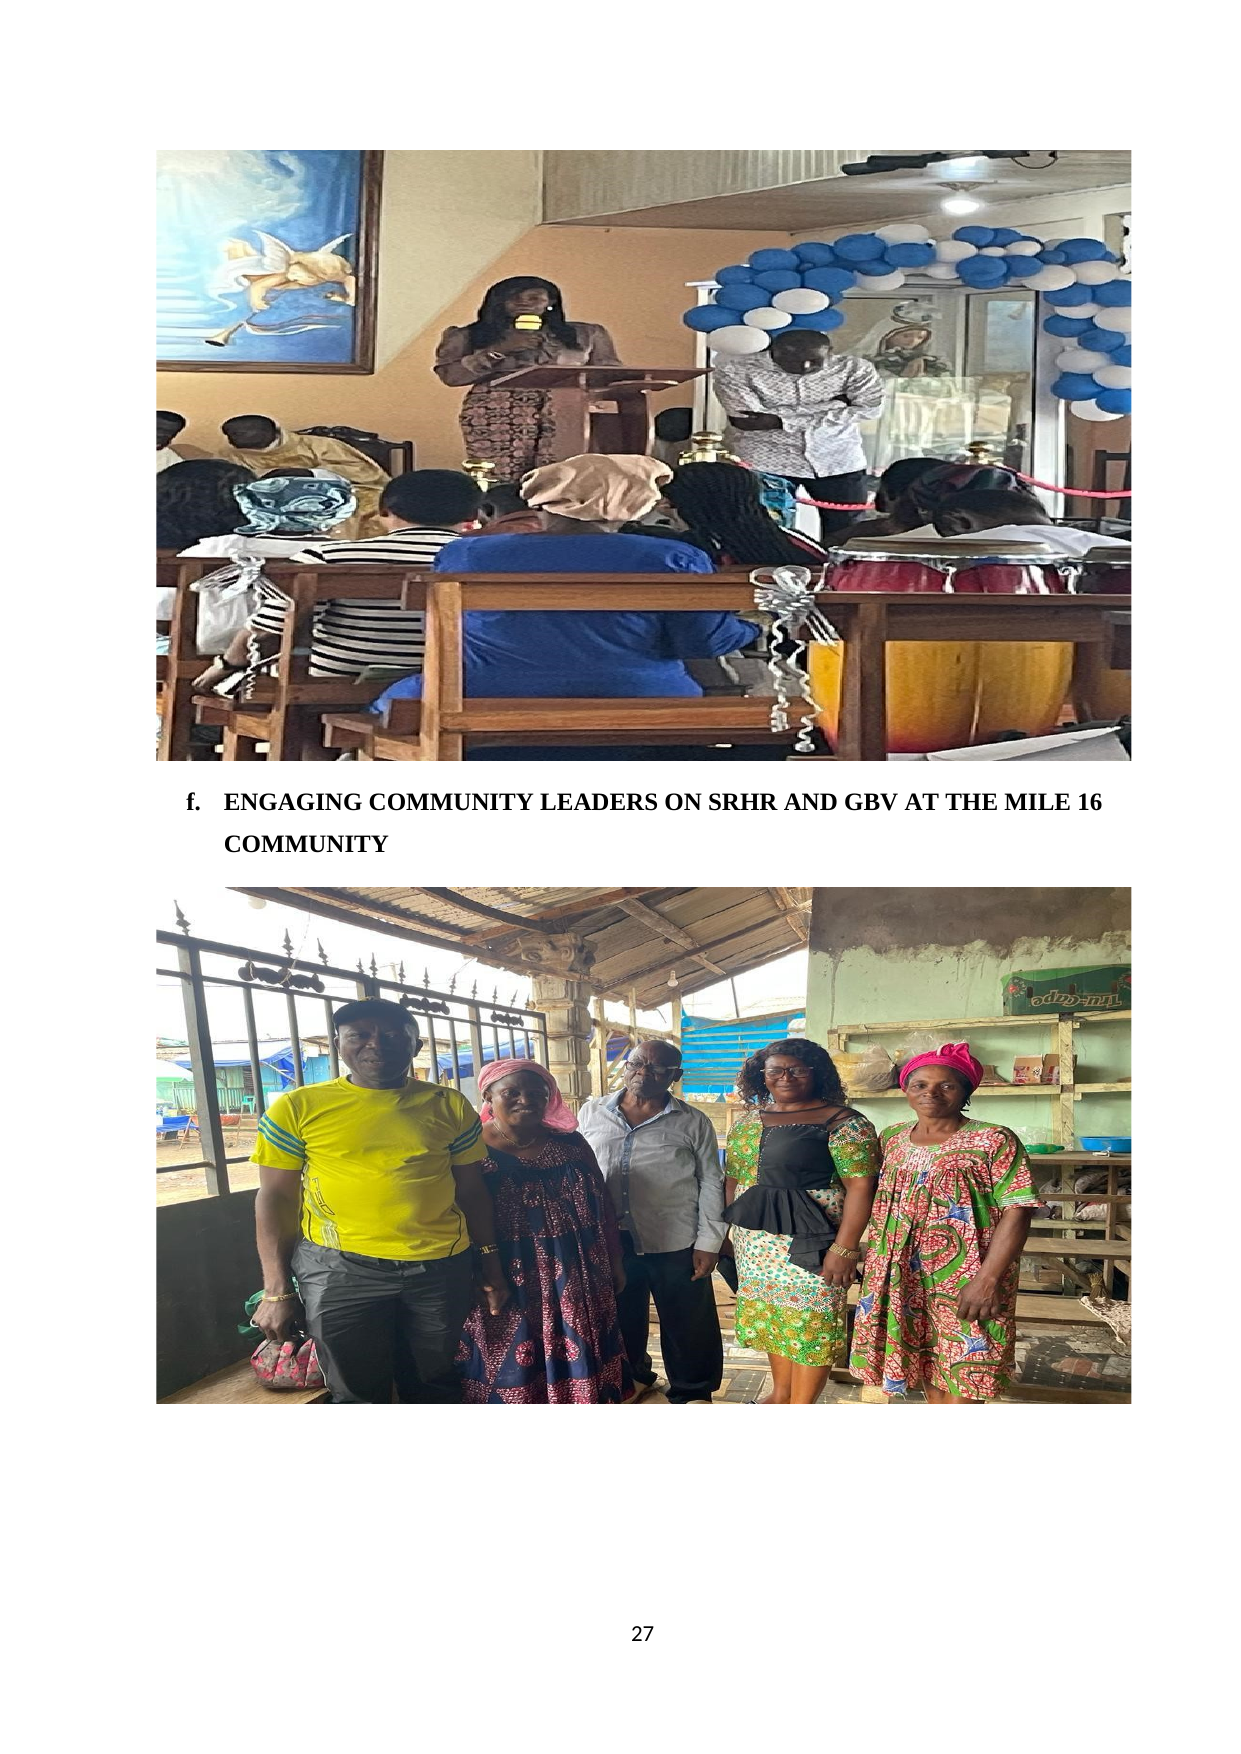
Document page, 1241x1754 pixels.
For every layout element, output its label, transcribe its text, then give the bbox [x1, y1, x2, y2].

picture [156, 150, 1132, 761]
picture [156, 887, 1132, 1404]
list ENGAGING COMMUNITY LEADERS ON SRHR AND GBV AT THE MILE 16 COMMUNITY [186, 787, 1178, 858]
